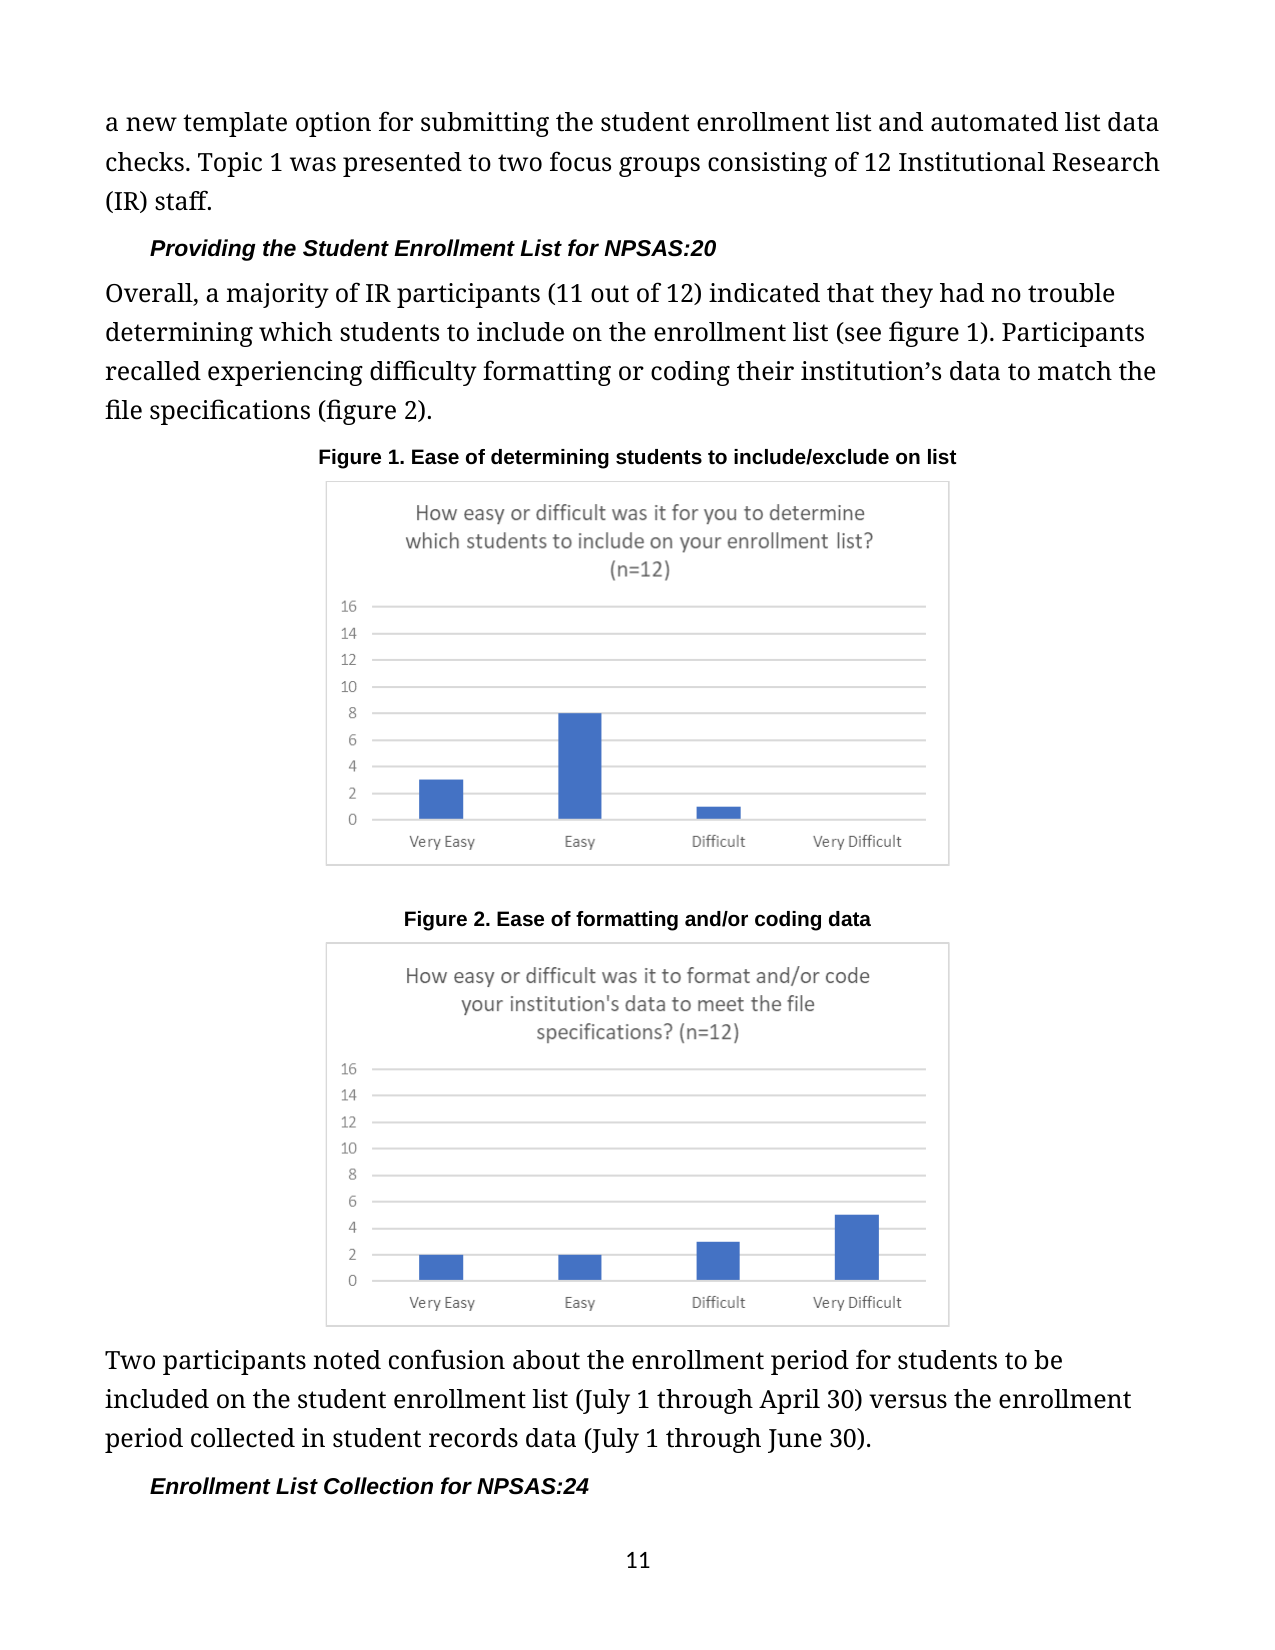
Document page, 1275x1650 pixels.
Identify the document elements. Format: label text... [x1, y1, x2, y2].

picture [325, 682, 950, 1067]
picture [325, 1144, 950, 1529]
text Overall, a majority of IR participants (11 out of 12) indicated that they had no trouble determining which students to include on the enrollment list (see figure 1). Participants recalled experiencing difficulty formatting or coding their institution’s data to match the file specifications (figure 2). [105, 477, 1170, 628]
text Figure 2. Ease of formatting and/or coding data [105, 1108, 1170, 1132]
text Figure 1. Ease of determining students to include/exclude on list [105, 646, 1170, 670]
subtitle Providing the Student Enrollment List for NPSAS:20 [150, 436, 1170, 463]
text Institution staff were asked to discuss their experience with completing the NPSAS:20 list of eligible students enrolled at their institution during the 2019-2020 academic year, focusing on success of determining which students to include or exclude from the list and formatting or coding to meet file specifications. Participants were asked for feedback on a new template option for submitting the student enrollment list and automated list data checks. Topic 1 was presented to two focus groups consisting of 12 Institutional Research (IR) staff. [105, 150, 1170, 419]
subtitle Topic 1: Enrollment List Collection [105, 105, 1170, 138]
